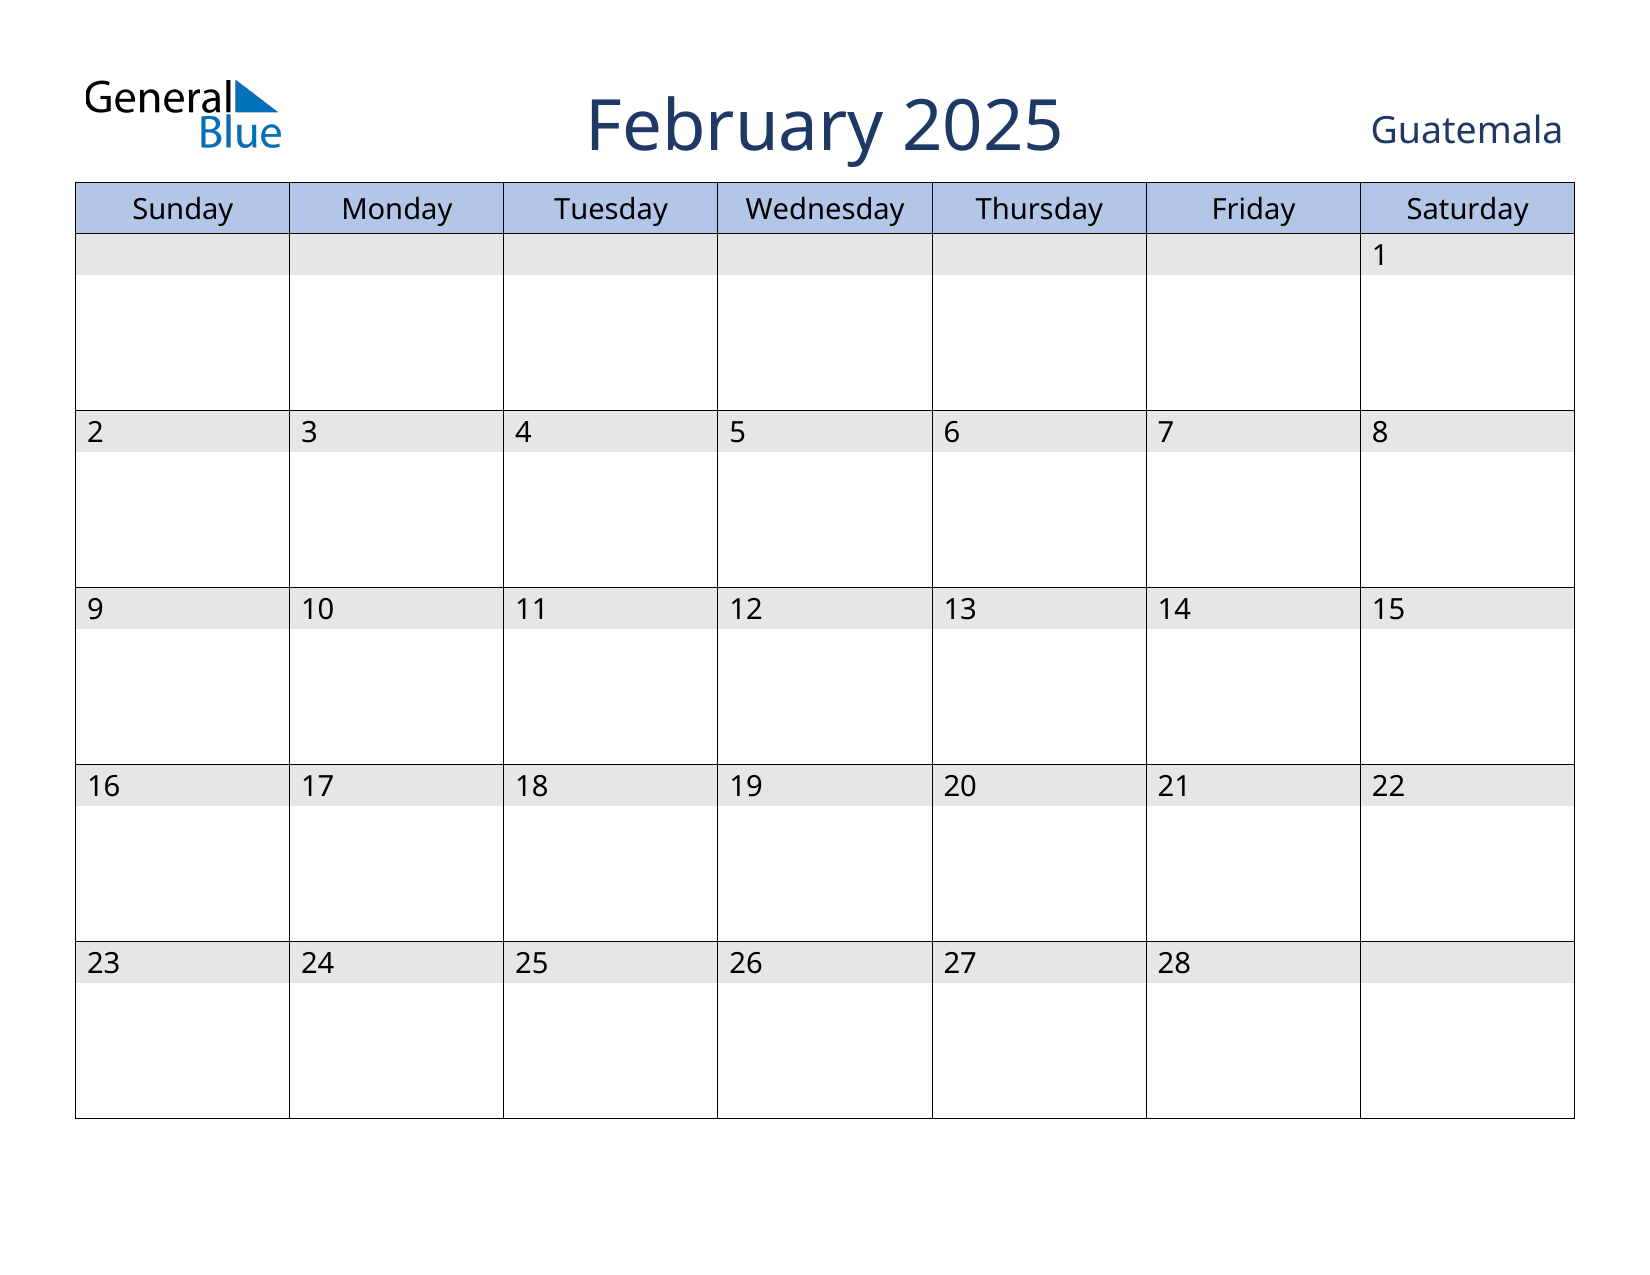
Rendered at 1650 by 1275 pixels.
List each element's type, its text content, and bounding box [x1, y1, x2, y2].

table_cell [933, 452, 1146, 587]
table_cell [1361, 629, 1574, 764]
table_cell [76, 629, 289, 764]
table_header [76, 75, 503, 182]
table_cell 1 [1361, 234, 1574, 275]
table_cell 23 [76, 942, 289, 983]
table_cell Wednesday [718, 183, 932, 233]
table_cell 25 [504, 942, 717, 983]
table_cell 7 [1147, 411, 1360, 452]
table_cell 19 [718, 765, 932, 806]
table_cell [76, 806, 289, 941]
table_cell [1147, 452, 1360, 587]
table_cell [504, 452, 717, 587]
table_cell Monday [290, 183, 503, 233]
table_cell [933, 983, 1146, 1118]
table_cell [290, 452, 503, 587]
table_cell 12 [718, 588, 932, 629]
table_cell 20 [933, 765, 1146, 806]
table_cell Thursday [933, 183, 1146, 233]
table_cell [76, 275, 289, 410]
table_cell Sunday [76, 183, 289, 233]
table_cell Saturday [1361, 183, 1574, 233]
table_cell 27 [933, 942, 1146, 983]
table_cell [290, 234, 503, 275]
table_cell [504, 983, 717, 1118]
table_cell [504, 806, 717, 941]
table_cell 4 [504, 411, 717, 452]
table_cell 11 [504, 588, 717, 629]
table_cell [933, 629, 1146, 764]
table_cell 24 [290, 942, 503, 983]
table_header February 2025 [504, 75, 1146, 182]
table_cell [290, 275, 503, 410]
table_cell 2 [76, 411, 289, 452]
table_cell [718, 275, 932, 410]
table_cell [504, 275, 717, 410]
table_cell 18 [504, 765, 717, 806]
table_cell [1147, 983, 1360, 1118]
table_cell [1361, 452, 1574, 587]
picture [86, 80, 281, 148]
table_cell 26 [718, 942, 932, 983]
table_cell 14 [1147, 588, 1360, 629]
table_cell [718, 806, 932, 941]
table_cell 15 [1361, 588, 1574, 629]
table_cell 13 [933, 588, 1146, 629]
table_cell [290, 983, 503, 1118]
table_cell 16 [76, 765, 289, 806]
table_cell [504, 234, 717, 275]
table_cell [1361, 983, 1574, 1118]
table_cell 5 [718, 411, 932, 452]
table_cell [76, 452, 289, 587]
table_cell [1361, 806, 1574, 941]
table_cell 9 [76, 588, 289, 629]
table_cell [1147, 629, 1360, 764]
table_cell 8 [1361, 411, 1574, 452]
table_cell [933, 806, 1146, 941]
table_cell [718, 234, 932, 275]
table_cell [718, 629, 932, 764]
table_cell 6 [933, 411, 1146, 452]
table_cell [718, 452, 932, 587]
table_cell [1147, 275, 1360, 410]
table_cell Friday [1147, 183, 1360, 233]
table_cell [290, 629, 503, 764]
table_cell [290, 806, 503, 941]
table_cell [933, 275, 1146, 410]
table_cell 17 [290, 765, 503, 806]
table_cell [76, 983, 289, 1118]
table_cell [76, 234, 289, 275]
table_cell [1361, 275, 1574, 410]
table_cell [504, 629, 717, 764]
table_cell [933, 234, 1146, 275]
table_cell 10 [290, 588, 503, 629]
table_cell 3 [290, 411, 503, 452]
table_cell [1147, 234, 1360, 275]
table_cell [718, 983, 932, 1118]
table_cell Tuesday [504, 183, 717, 233]
table_cell 21 [1147, 765, 1360, 806]
table_cell 22 [1361, 765, 1574, 806]
table_cell 28 [1147, 942, 1360, 983]
table_cell [1361, 942, 1574, 983]
table_header Guatemala [1146, 75, 1574, 182]
table_cell [1147, 806, 1360, 941]
